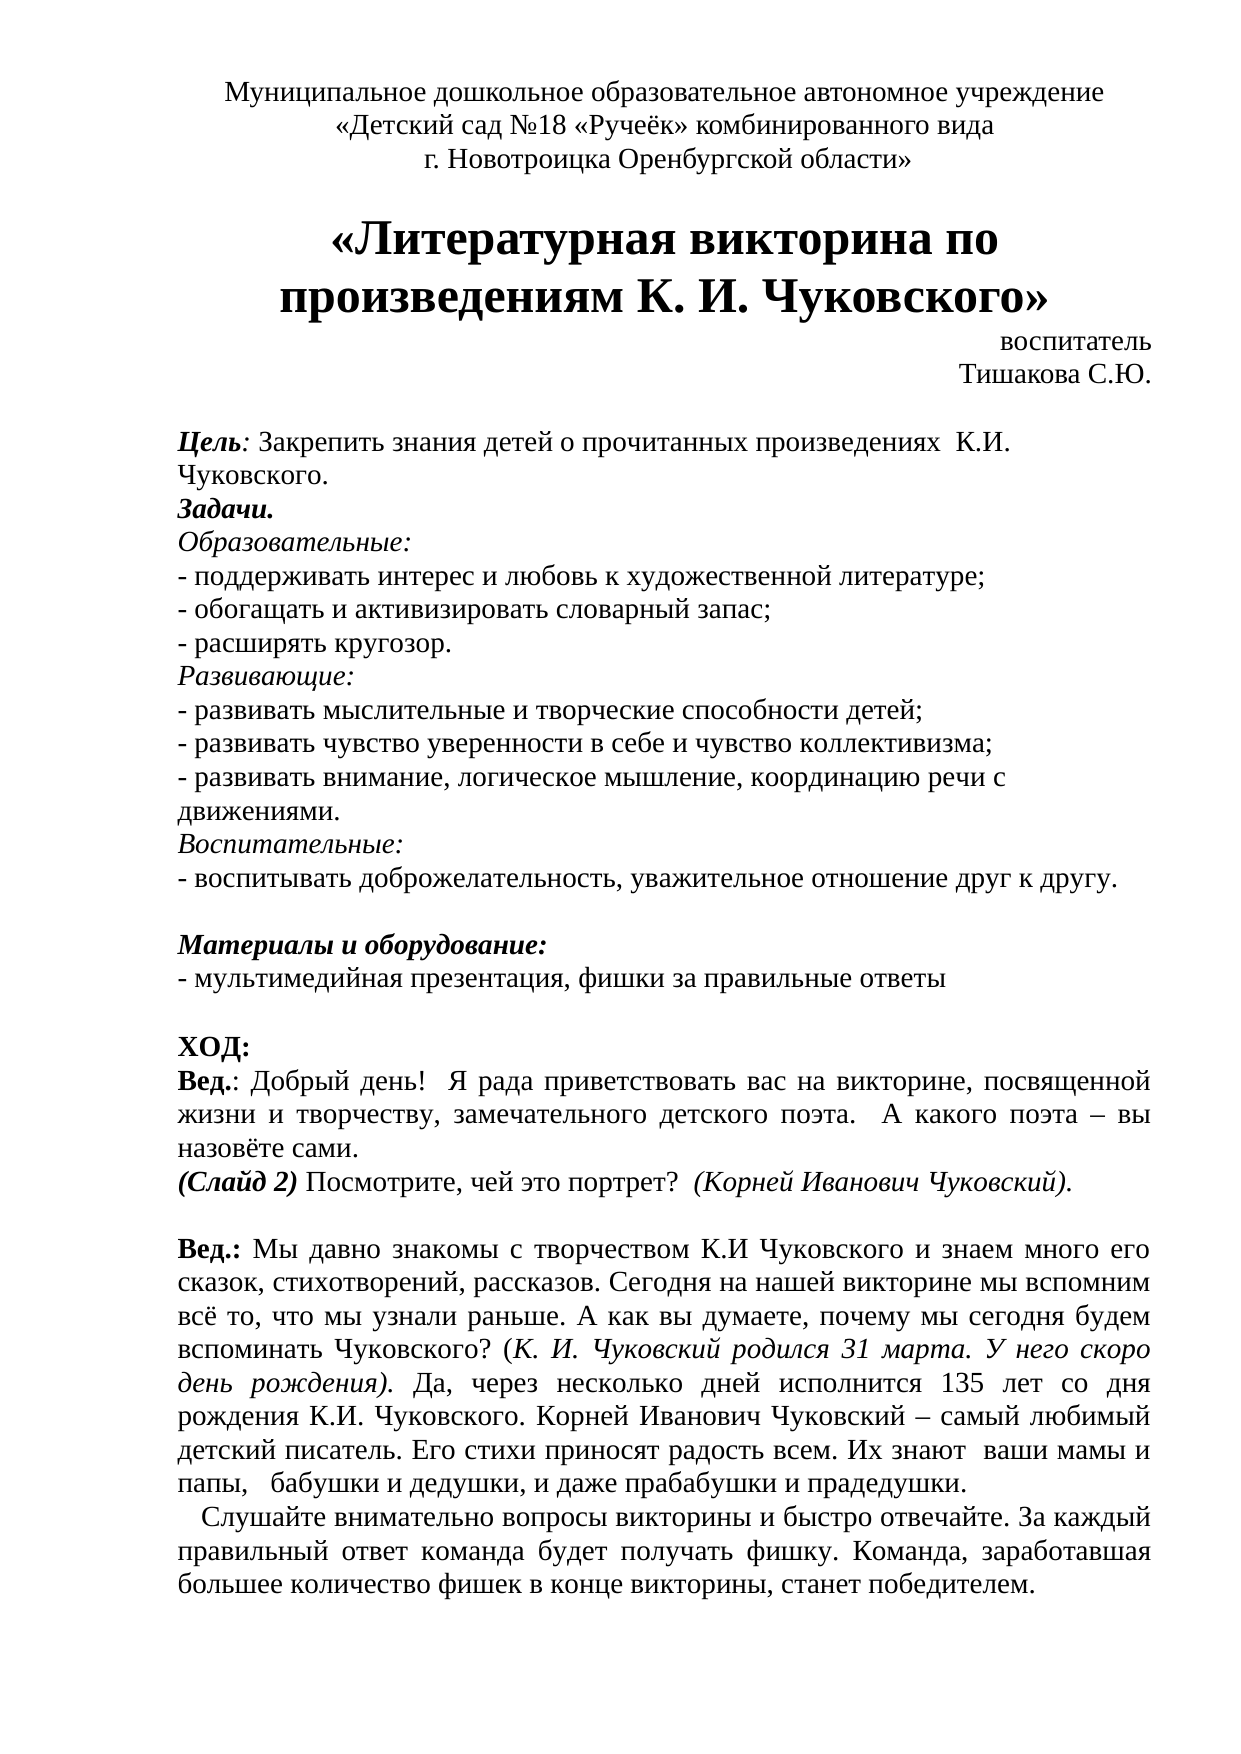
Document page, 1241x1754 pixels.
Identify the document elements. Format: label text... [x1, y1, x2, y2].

text - расширять кругозор. [177, 625, 1152, 658]
text Развивающие: [177, 658, 1152, 692]
text Слушайте внимательно вопросы викторины и быстро отвечайте. За каждый правильный ответ команда будет получать фишку. Команда, заработавшая большее количество фишек в конце викторины, станет победителем. [177, 1499, 1152, 1600]
text - обогащать и активизировать словарный запас; [177, 591, 1152, 625]
text воспитатель [177, 323, 1152, 357]
text Вед.: Мы давно знакомы с творчеством К.И Чуковского и знаем много его сказок, стихотворений, рассказов. Сегодня на нашей викторине мы вспомним всё то, что мы узнали раньше. А как вы думаете, почему мы сегодня будем вспоминать Чуковского? (К. И. Чуковский родился 31 марта. У него скоро день рождения). Да, через несколько дней исполнится 135 лет со дня рождения К.И. Чуковского. Корней Иванович Чуковский – самый любимый детский писатель. Его стихи приносят радость всем. Их знают ваши мамы и папы, бабушки и дедушки, и даже прабабушки и прадедушки. [177, 1231, 1152, 1499]
text - воспитывать доброжелательность, уважительное отношение друг к другу. [177, 860, 1152, 893]
text - развивать внимание, логическое мышление, координацию речи с движениями. [177, 759, 1152, 826]
text «Детский сад №18 «Ручеёк» комбинированного вида [177, 107, 1152, 141]
text - поддерживать интерес и любовь к художественной литературе; [177, 558, 1152, 591]
text Тишакова С.Ю. [177, 357, 1152, 390]
text - развивать мыслительные и творческие способности детей; [177, 692, 1152, 726]
text (Слайд 2) Посмотрите, чей это портрет? (Корней Иванович Чуковский). [177, 1164, 1152, 1197]
text Цель: Закрепить знания детей о прочитанных произведениях К.И. Чуковского. [177, 424, 1152, 491]
text Материалы и оборудование: [177, 927, 1152, 960]
text - развивать чувство уверенности в себе и чувство коллективизма; [177, 726, 1152, 759]
text ХОД: [177, 1029, 1152, 1063]
text Муниципальное дошкольное образовательное автономное учреждение [177, 74, 1152, 107]
text Образовательные: [177, 524, 1152, 558]
text «Литературная викторина по произведениям К. И. Чуковского» [177, 208, 1152, 323]
text Вед.: Добрый день! Я рада приветствовать вас на викторине, посвященной жизни и творчеству, замечательного детского поэта. А какого поэта – вы назовёте сами. [177, 1063, 1152, 1164]
text - мультимедийная презентация, фишки за правильные ответы [177, 960, 1152, 994]
text Воспитательные: [177, 826, 1152, 860]
text г. Новотроицка Оренбургской области» [177, 141, 1152, 174]
text Задачи. [177, 491, 1152, 524]
